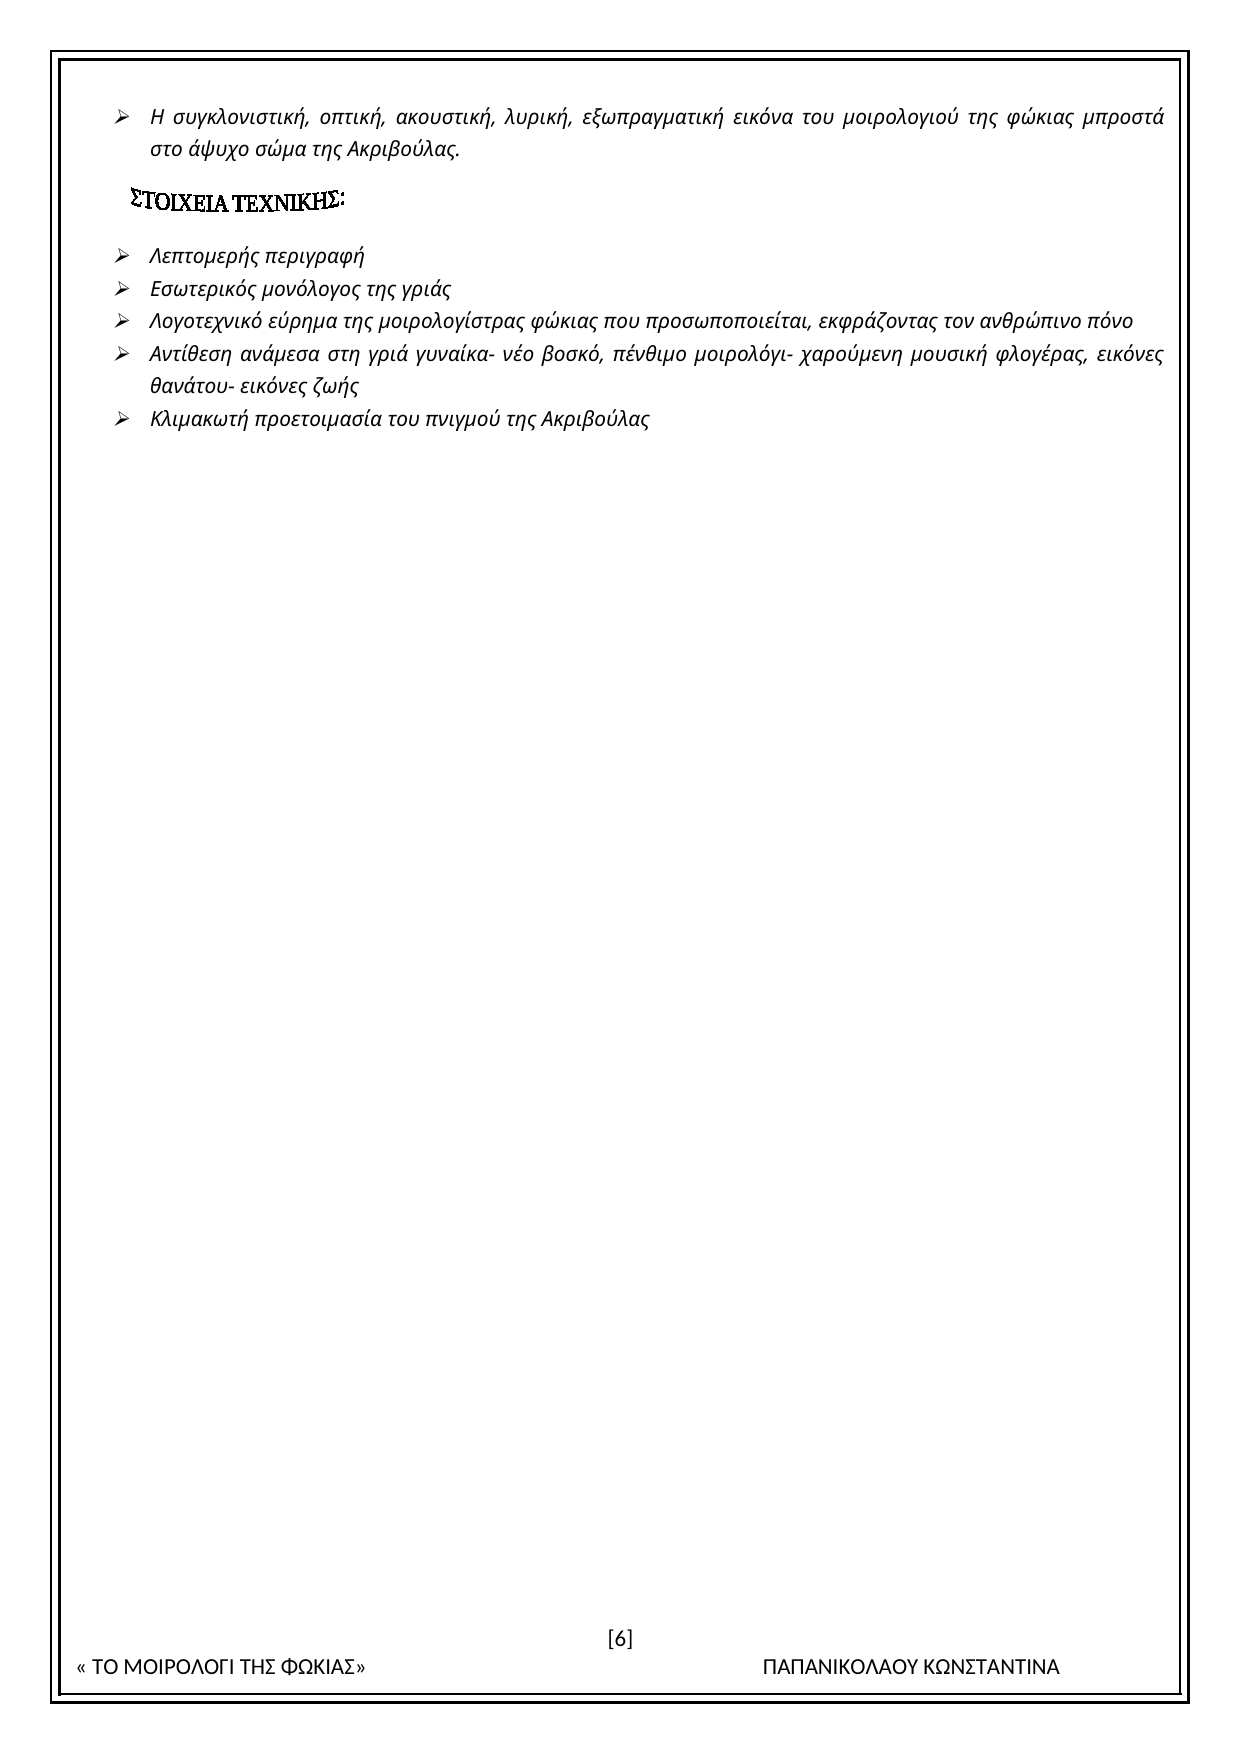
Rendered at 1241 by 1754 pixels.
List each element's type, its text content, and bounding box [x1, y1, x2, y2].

list Η συγκλονιστική, οπτική, ακουστική, λυρική, εξωπραγματική εικόνα του μοιρολογιού της φώκιας μπροστά στο άψυχο σώμα της Ακριβούλας. [112, 102, 1165, 163]
list Λογοτεχνικό εύρημα της μοιρολογίστρας φώκιας που προσωποποιείται, εκφράζοντας τον ανθρώπινο πόνο [112, 306, 1165, 335]
list Εσωτερικός μονόλογος της γριάς [112, 274, 1165, 302]
list Κλιμακωτή προετοιμασία του πνιγμού της Ακριβούλας [112, 404, 1165, 433]
list Λεπτομερής περιγραφή [112, 241, 1165, 270]
list Αντίθεση ανάμεσα στη γριά γυναίκα- νέο βοσκό, πένθιμο μοιρολόγι- χαρούμενη μουσική φλογέρας, εικόνες θανάτου- εικόνες ζωής [112, 339, 1165, 400]
